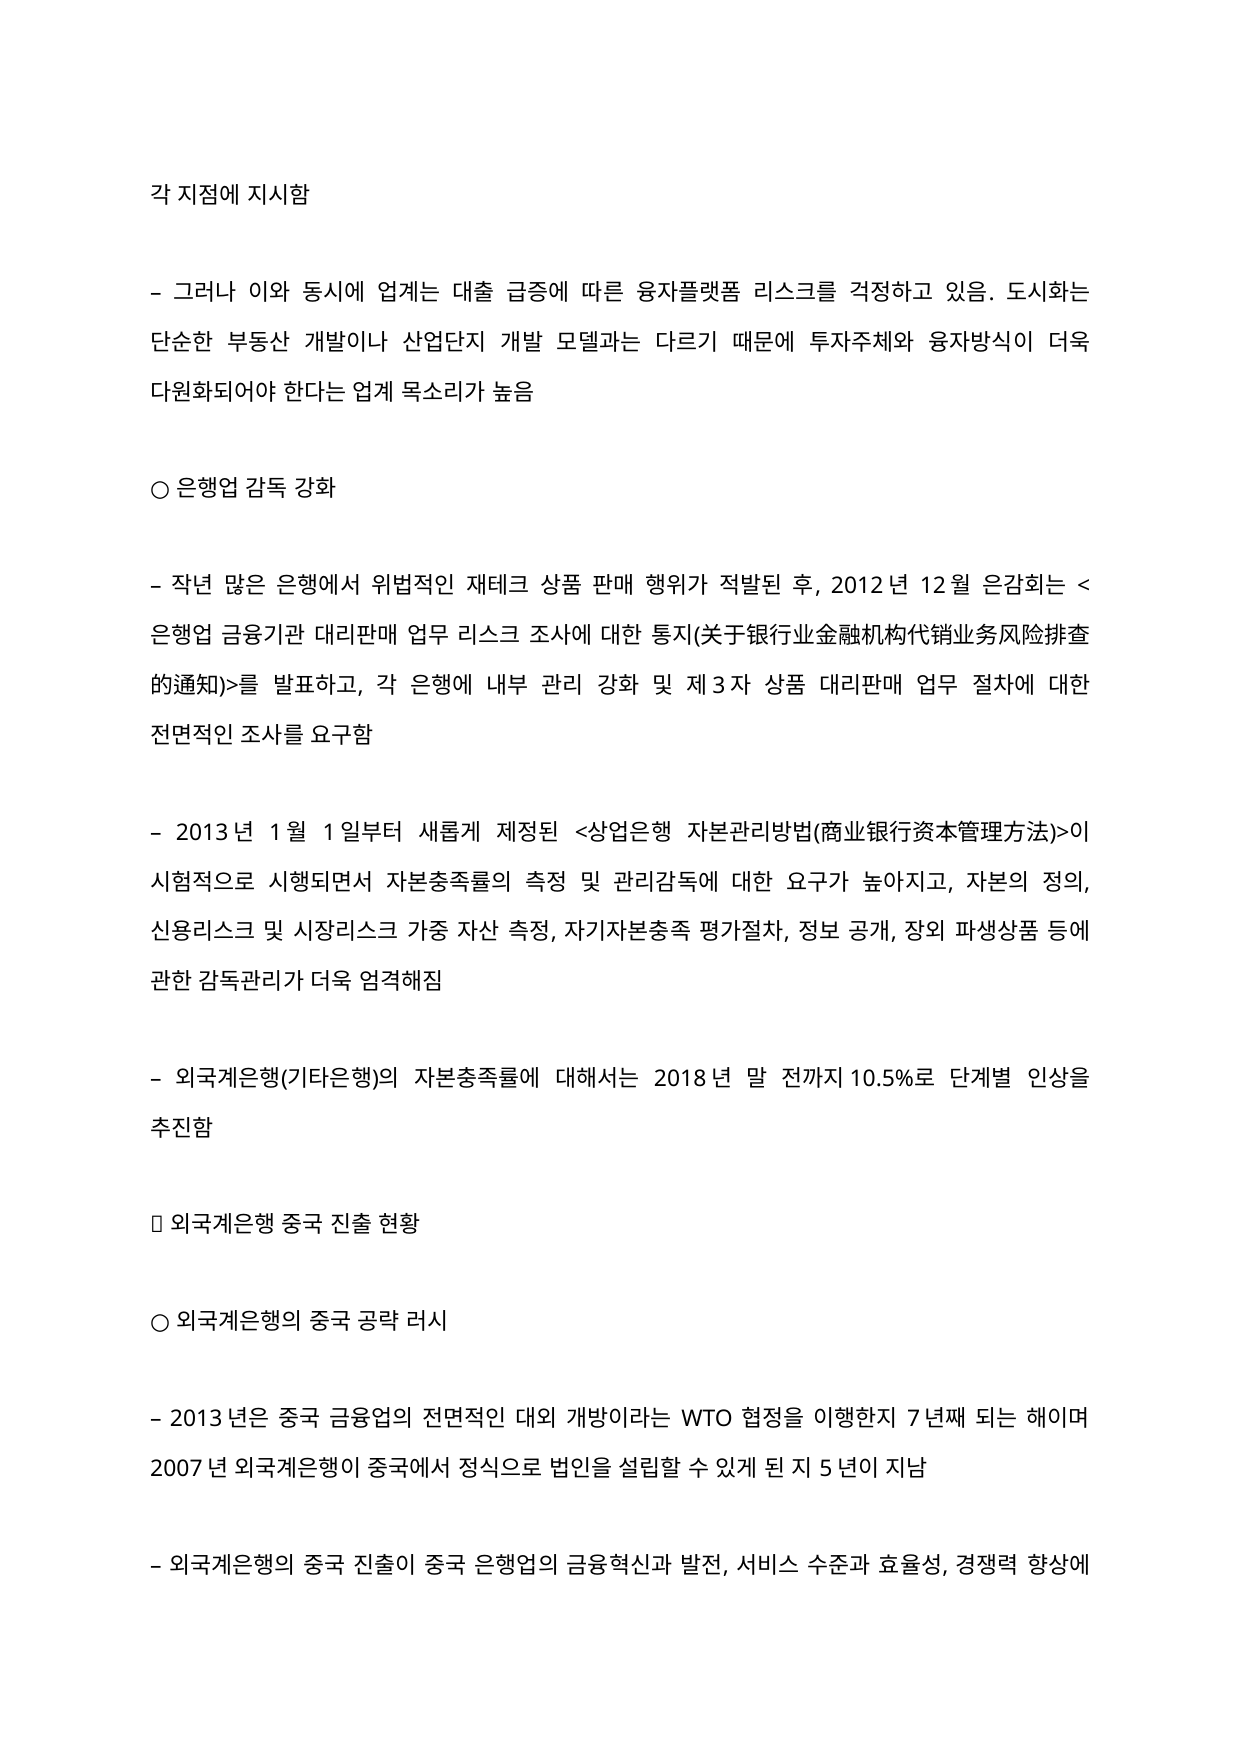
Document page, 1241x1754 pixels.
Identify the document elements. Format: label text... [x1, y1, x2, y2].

text – 작년 많은 은행에서 위법적인 재테크 상품 판매 행위가 적발된 후, 2012년 12월 은감회는 <은행업 금융기관 대리판매 업무 리스크 조사에 대한 통지(关于银行业金融机构代销业务风险排查的通知)>를 발표하고, 각 은행에 내부 관리 강화 및 제3자 상품 대리판매 업무 절차에 대한 전면적인 조사를 요구함 [150, 567, 1090, 750]
text – 외국계은행(기타은행)의 자본충족률에 대해서는 2018년 말 전까지10.5%로 단계별 인상을 추진함 [150, 1060, 1090, 1143]
text ○ 외국계은행의 중국 공략 러시 [150, 1303, 1090, 1337]
text ○ 은행업 감독 강화 [150, 470, 1090, 503]
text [150, 177, 1090, 210]
text – 그러나 이와 동시에 업계는 대출 급증에 따른 융자플랫폼 리스크를 걱정하고 있음. 도시화는 단순한 부동산 개발이나 산업단지 개발 모델과는 다르기 때문에 투자주체와 융자방식이 더욱 다원화되어야 한다는 업계 목소리가 높음 [150, 274, 1090, 407]
text  외국계은행 중국 진출 현황 [150, 1206, 1090, 1240]
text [150, 1547, 1090, 1580]
text – 2013년은 중국 금융업의 전면적인 대외 개방이라는 WTO 협정을 이행한지 7년째 되는 해이며 2007년 외국계은행이 중국에서 정식으로 법인을 설립할 수 있게 된 지 5년이 지남 [150, 1400, 1090, 1483]
text – 2013년 1월 1일부터 새롭게 제정된 <상업은행 자본관리방법(商业银行资本管理方法)>이 시험적으로 시행되면서 자본충족률의 측정 및 관리감독에 대한 요구가 높아지고, 자본의 정의, 신용리스크 및 시장리스크 가중 자산 측정, 자기자본충족 평가절차, 정보 공개, 장외 파생상품 등에 관한 감독관리가 더욱 엄격해짐 [150, 813, 1090, 996]
